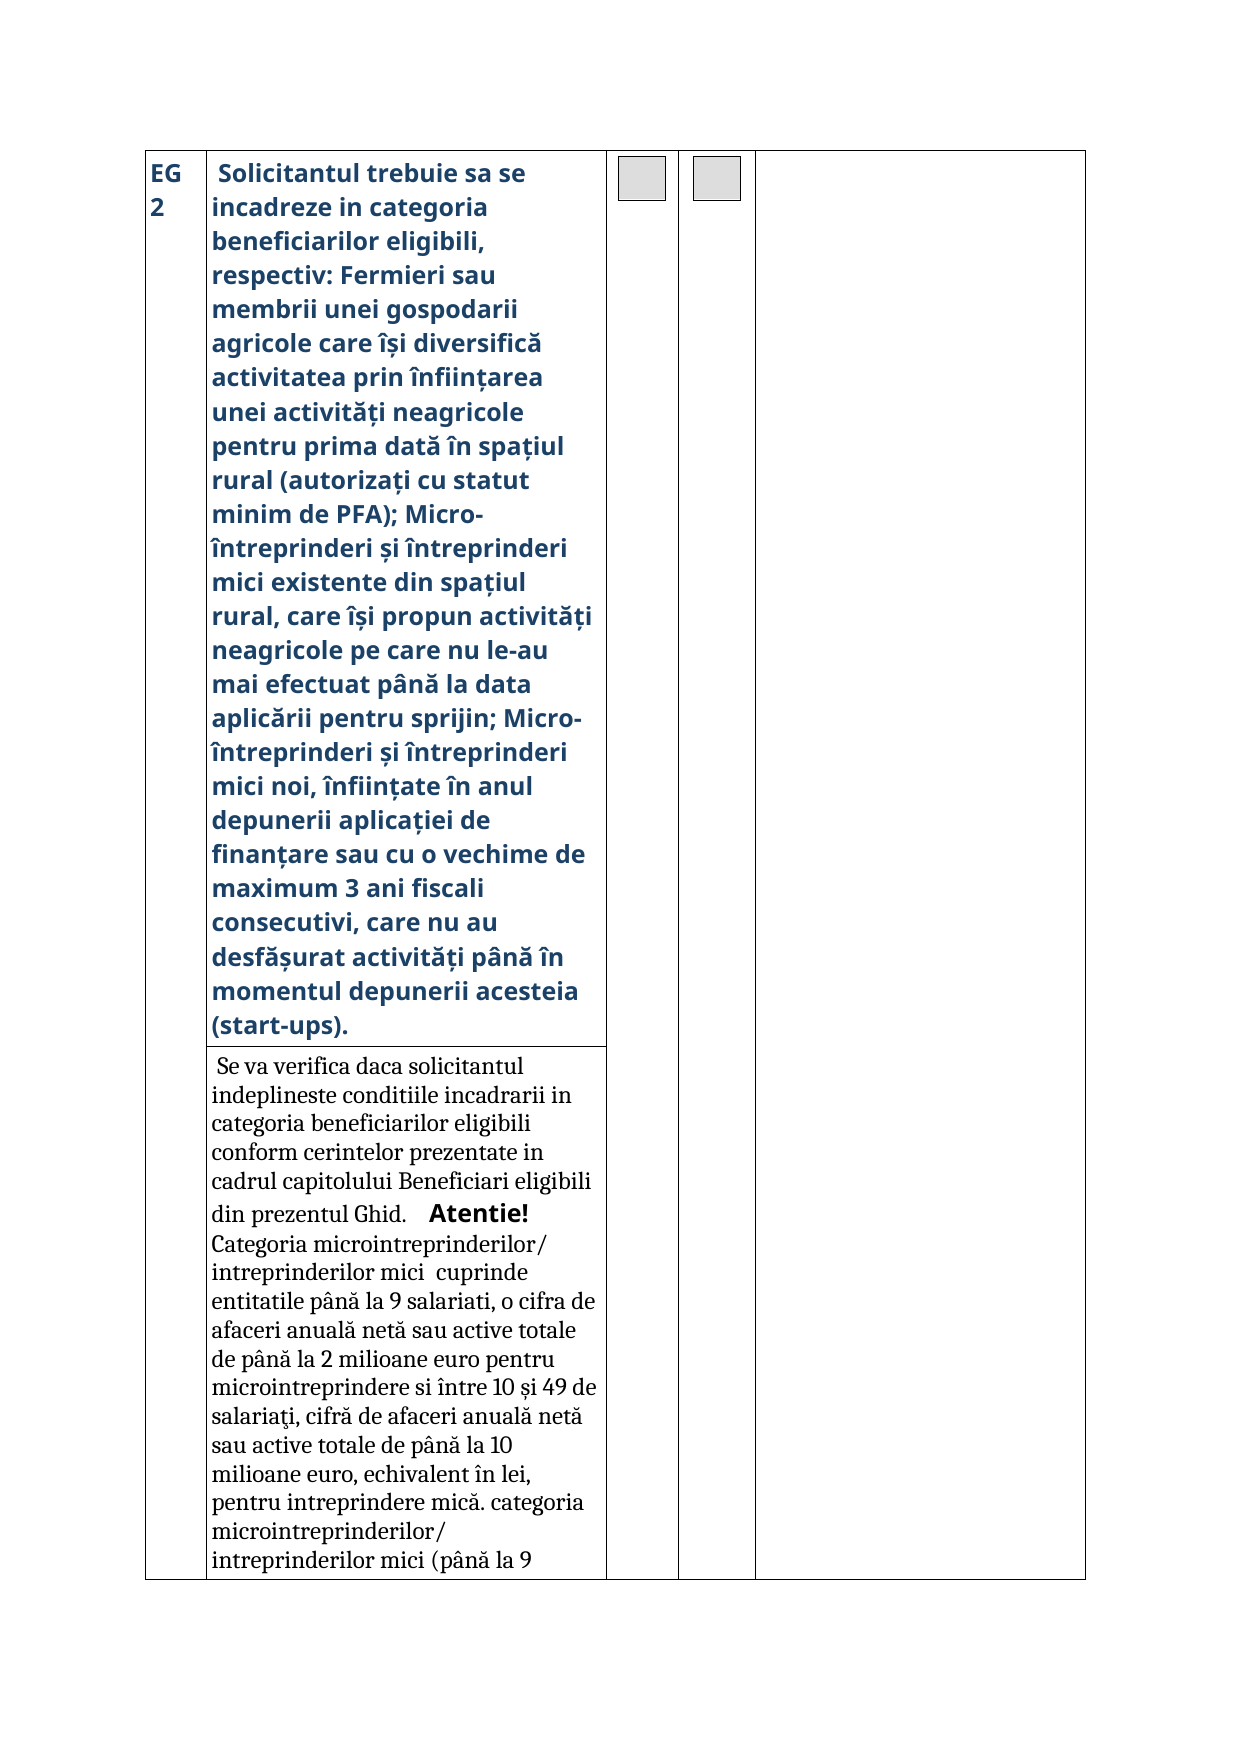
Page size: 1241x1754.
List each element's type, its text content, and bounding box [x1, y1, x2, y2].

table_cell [207, 1047, 606, 1579]
table_cell EG 2 [146, 151, 206, 1579]
table_cell [607, 151, 678, 1579]
table_cell Solicitantul trebuie sa se incadreze in categoria beneficiarilor eligibili, respectiv: Fermieri sau membrii unei gospodarii agricole care îşi diversifică activitatea prin înfiinţarea unei activităţi neagricole pentru prima dată în spaţiul rural (autorizaţi cu statut minim de PFA); Micro-întreprinderi şi întreprinderi mici existente din spaţiul rural, care îşi propun activităţi neagricole pe care nu le-au mai efectuat până la data aplicării pentru sprijin; Micro-întreprinderi şi întreprinderi mici noi, înfiinţate în anul depunerii aplicaţiei de finanţare sau cu o vechime de maximum 3 ani fiscali consecutivi, care nu au desfăşurat activităţi până în momentul depunerii acesteia (start-ups). [207, 151, 606, 1046]
table_cell [756, 151, 1085, 1579]
table_cell [679, 151, 755, 1579]
